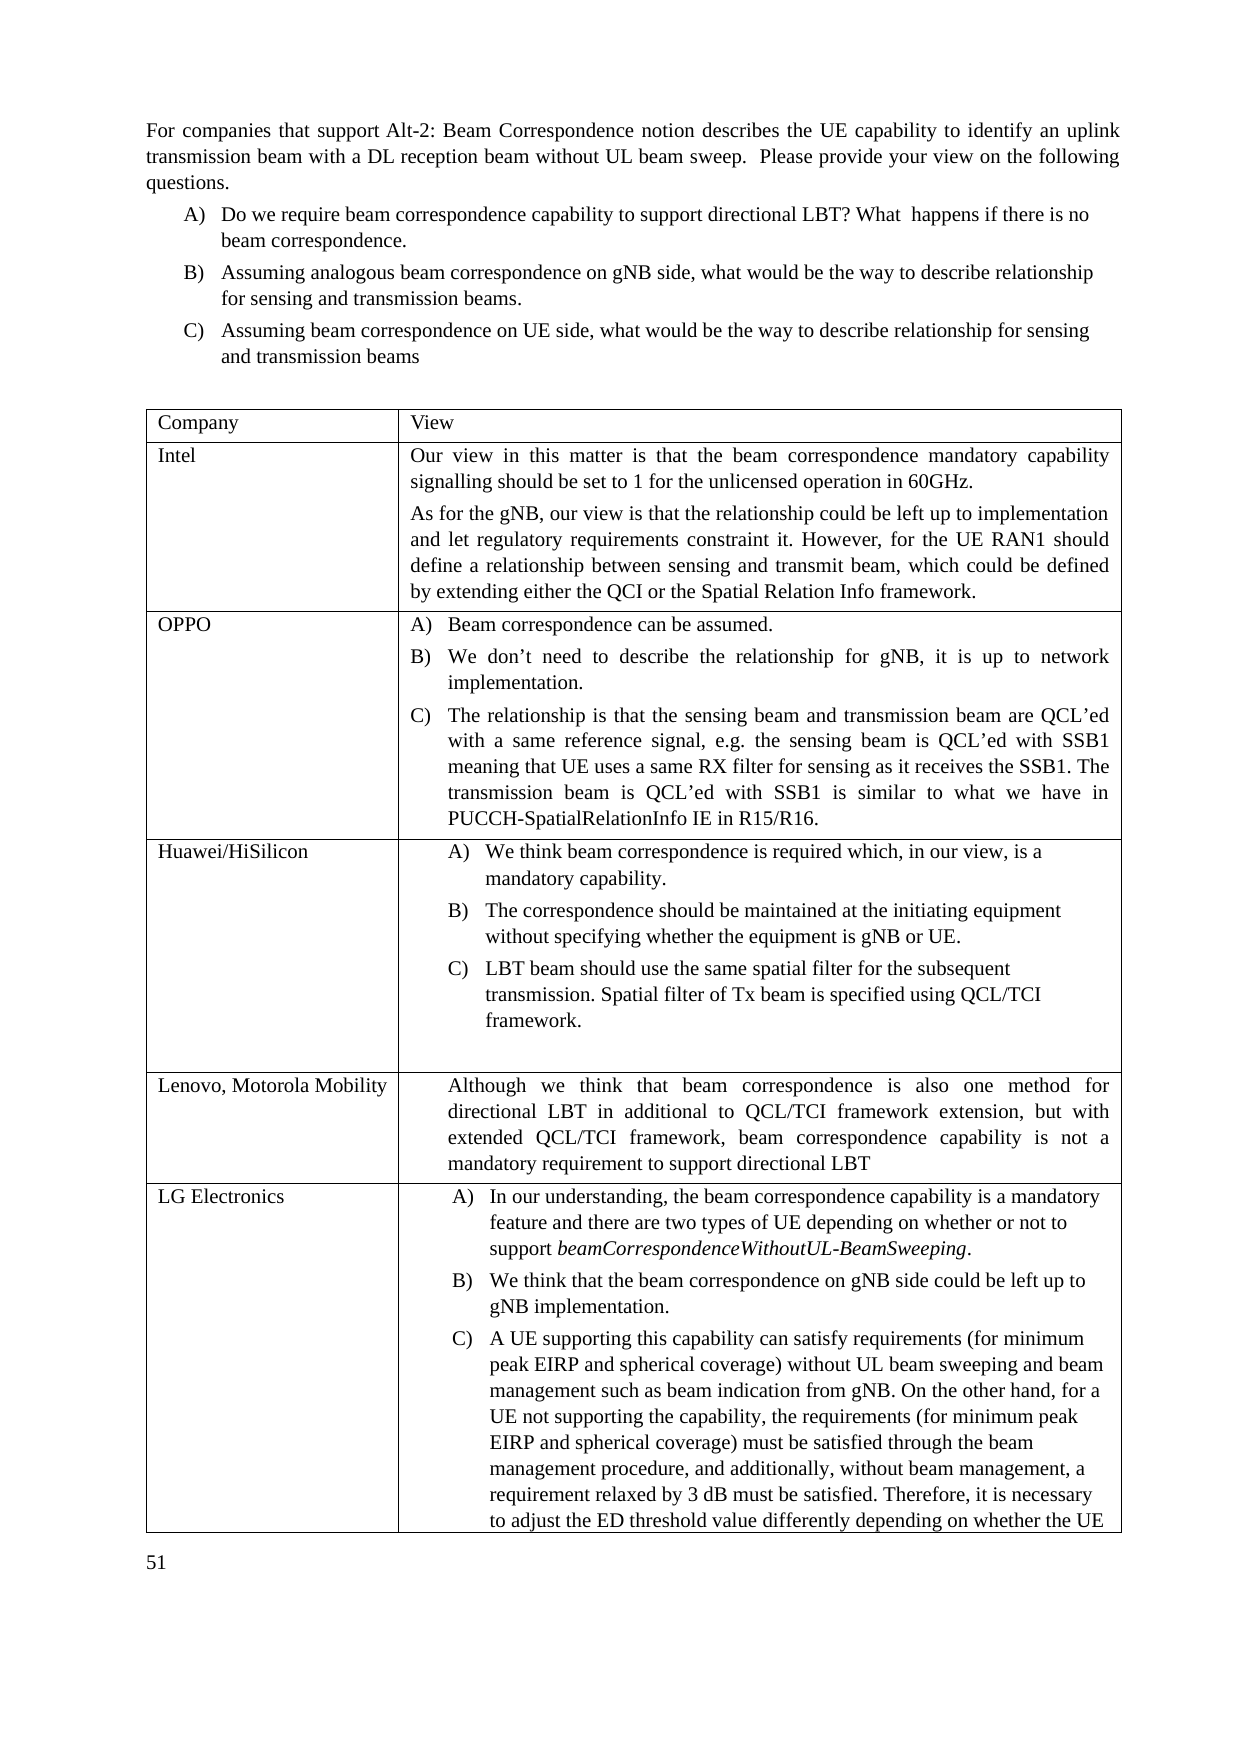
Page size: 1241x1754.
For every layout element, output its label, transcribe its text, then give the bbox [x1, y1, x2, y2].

table_cell Lenovo, Motorola Mobility [147, 1073, 398, 1183]
list Assuming analogous beam correspondence on gNB side, what would be the way to describe relationship for sensing and transmission beams. [183, 260, 1122, 310]
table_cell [399, 1184, 1121, 1532]
table_cell Our view in this matter is that the beam correspondence mandatory capability signalling should be set to 1 for the unlicensed operation in 60GHz. As for the gNB, our view is that the relationship could be left up to implementation and let regulatory requirements constraint it. However, for the UE RAN1 should define a relationship between sensing and transmit beam, which could be defined by extending either the QCI or the Spatial Relation Info framework. [399, 443, 1121, 611]
text For companies that support Alt-2: Beam Correspondence notion describes the UE capability to identify an uplink transmission beam with a DL reception beam without UL beam sweep. Please provide your view on the following questions. [146, 118, 1122, 194]
table_cell Huawei/HiSilicon [147, 840, 398, 1072]
table_header View [399, 410, 1121, 442]
table_cell LG Electronics [147, 1184, 398, 1532]
list Assuming beam correspondence on UE side, what would be the way to describe relationship for sensing and transmission beams [183, 318, 1122, 368]
table_cell OPPO [147, 612, 398, 838]
table_header Company [147, 410, 398, 442]
list Do we require beam correspondence capability to support directional LBT? What happens if there is no beam correspondence. [183, 202, 1122, 252]
table_cell Intel [147, 443, 398, 611]
table_cell Beam correspondence can be assumed. We don’t need to describe the relationship for gNB, it is up to network implementation. The relationship is that the sensing beam and transmission beam are QCL’ed with a same reference signal, e.g. the sensing beam is QCL’ed with SSB1 meaning that UE uses a same RX filter for sensing as it receives the SSB1. The transmission beam is QCL’ed with SSB1 is similar to what we have in PUCCH-SpatialRelationInfo IE in R15/R16. [399, 612, 1121, 838]
table_cell Although we think that beam correspondence is also one method for directional LBT in additional to QCL/TCI framework extension, but with extended QCL/TCI framework, beam correspondence capability is not a mandatory requirement to support directional LBT [399, 1073, 1121, 1183]
table_cell We think beam correspondence is required which, in our view, is a mandatory capability. The correspondence should be maintained at the initiating equipment without specifying whether the equipment is gNB or UE. LBT beam should use the same spatial filter for the subsequent transmission. Spatial filter of Tx beam is specified using QCL/TCI framework. [399, 840, 1121, 1072]
